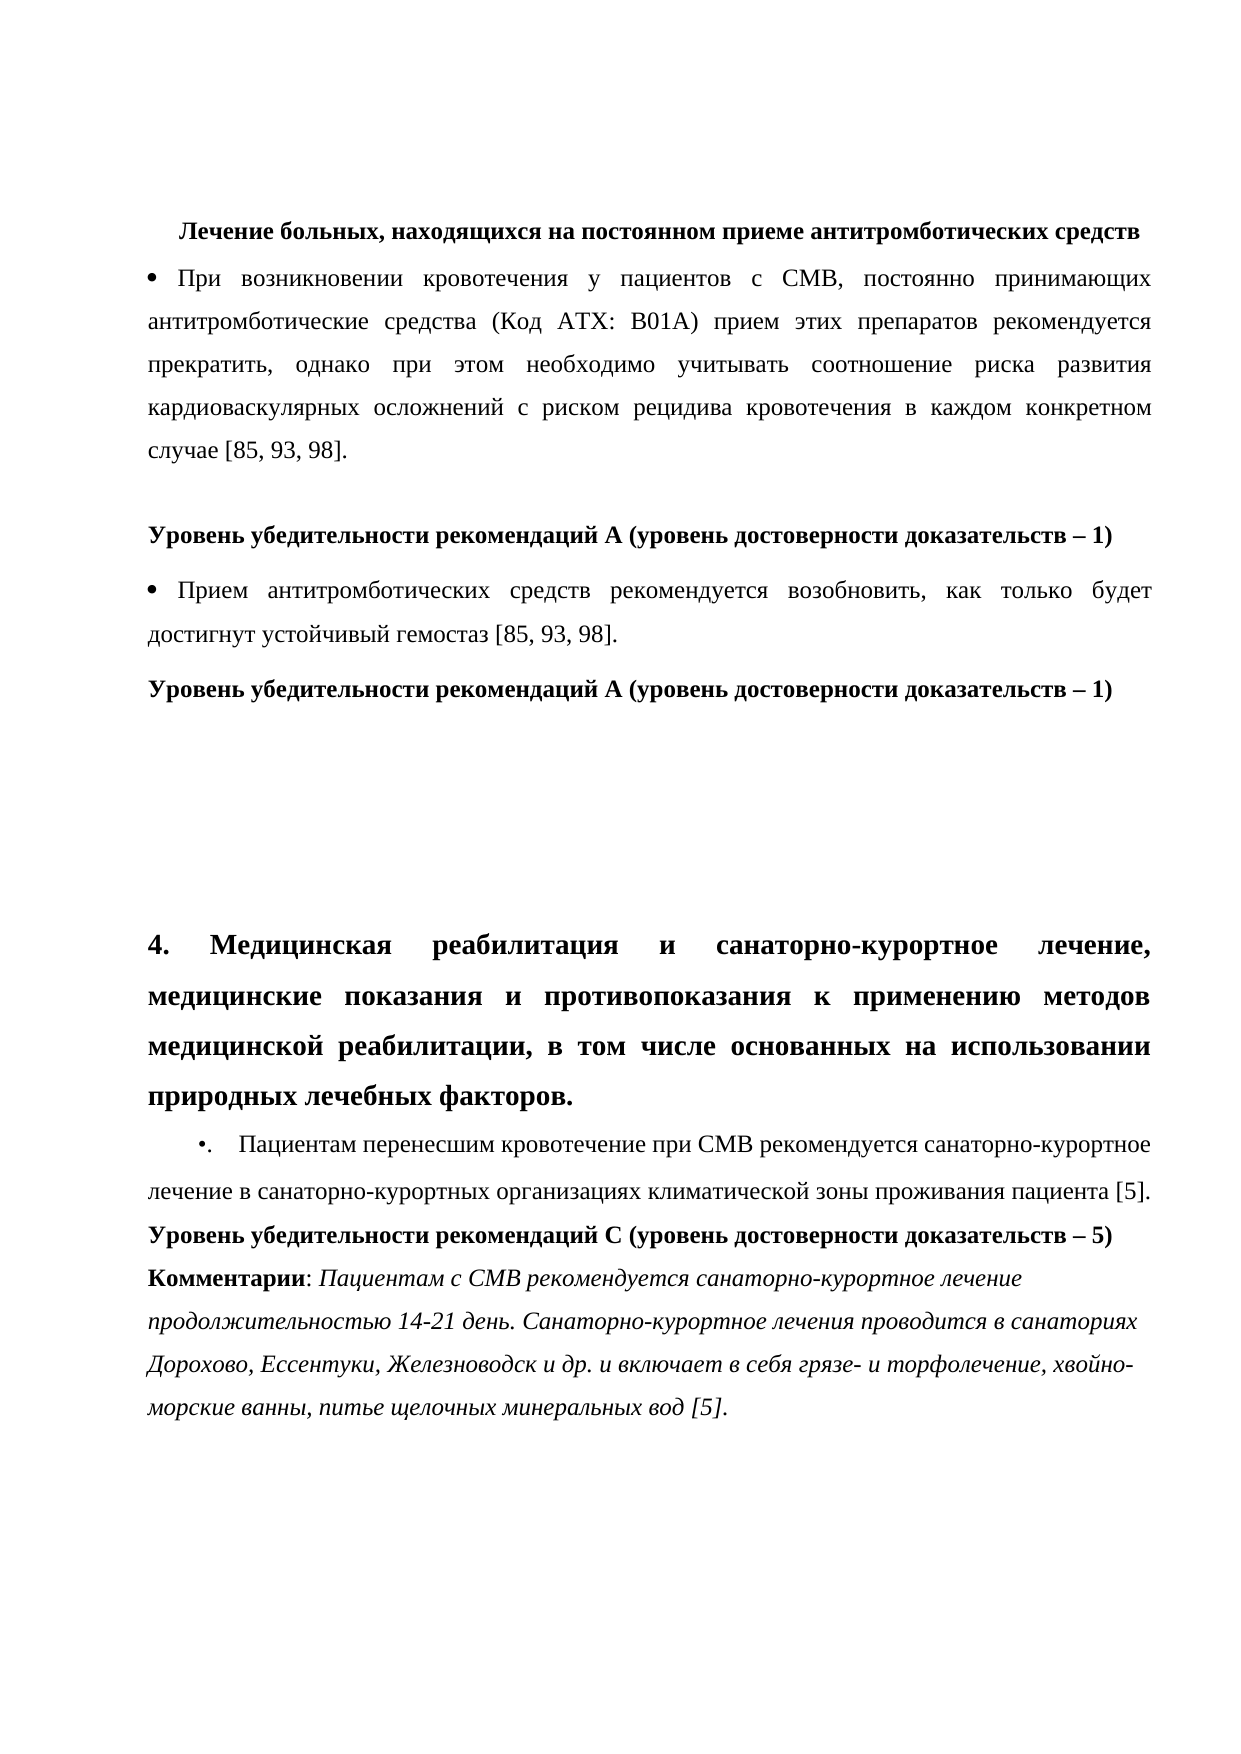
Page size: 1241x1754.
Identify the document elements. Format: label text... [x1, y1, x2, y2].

subtitle Лечение больных, находящихся на постоянном приеме антитромботических средств [148, 216, 1152, 244]
text Прием антитромботических средств рекомендуется возобновить, как только будет достигнут устойчивый гемостаз [85, 93, 98]. [148, 576, 1152, 647]
text Комментарии: Пациентам с СМВ рекомендуется санаторно-курортное лечение продолжительностью 14-21 день. Санаторно-курортное лечения проводится в санаториях Дорохово, Ессентуки, Железноводск и др. и включает в себя грязе- и торфолечение, хвойно-морские ванны, питье щелочных минеральных вод [5]. [148, 1263, 1152, 1421]
text •. Пациентам перенесшим кровотечение при СМВ рекомендуется санаторно-курортное лечение в санаторно-курортных организациях климатической зоны проживания пациента [5]. Уровень убедительности рекомендаций С (уровень достоверности доказательств – 5) [148, 1129, 1152, 1248]
text При возникновении кровотечения у пациентов с СМВ, постоянно принимающих антитромботические средства (Код АТХ: В01А) прием этих препаратов рекомендуется прекратить, однако при этом необходимо учитывать соотношение риска развития кардиоваскулярных осложнений с риском рецидива кровотечения в каждом конкретном случае [85, 93, 98]. [148, 263, 1152, 464]
text Уровень убедительности рекомендаций А (уровень достоверности доказательств – 1) [148, 520, 1152, 549]
text Уровень убедительности рекомендаций А (уровень достоверности доказательств – 1) [148, 674, 1152, 703]
text 4. Медицинская реабилитация и санаторно-курортное лечение, медицинские показания и противопоказания к применению методов медицинской реабилитации, в том числе основанных на использовании природных лечебных факторов. [148, 927, 1152, 1112]
